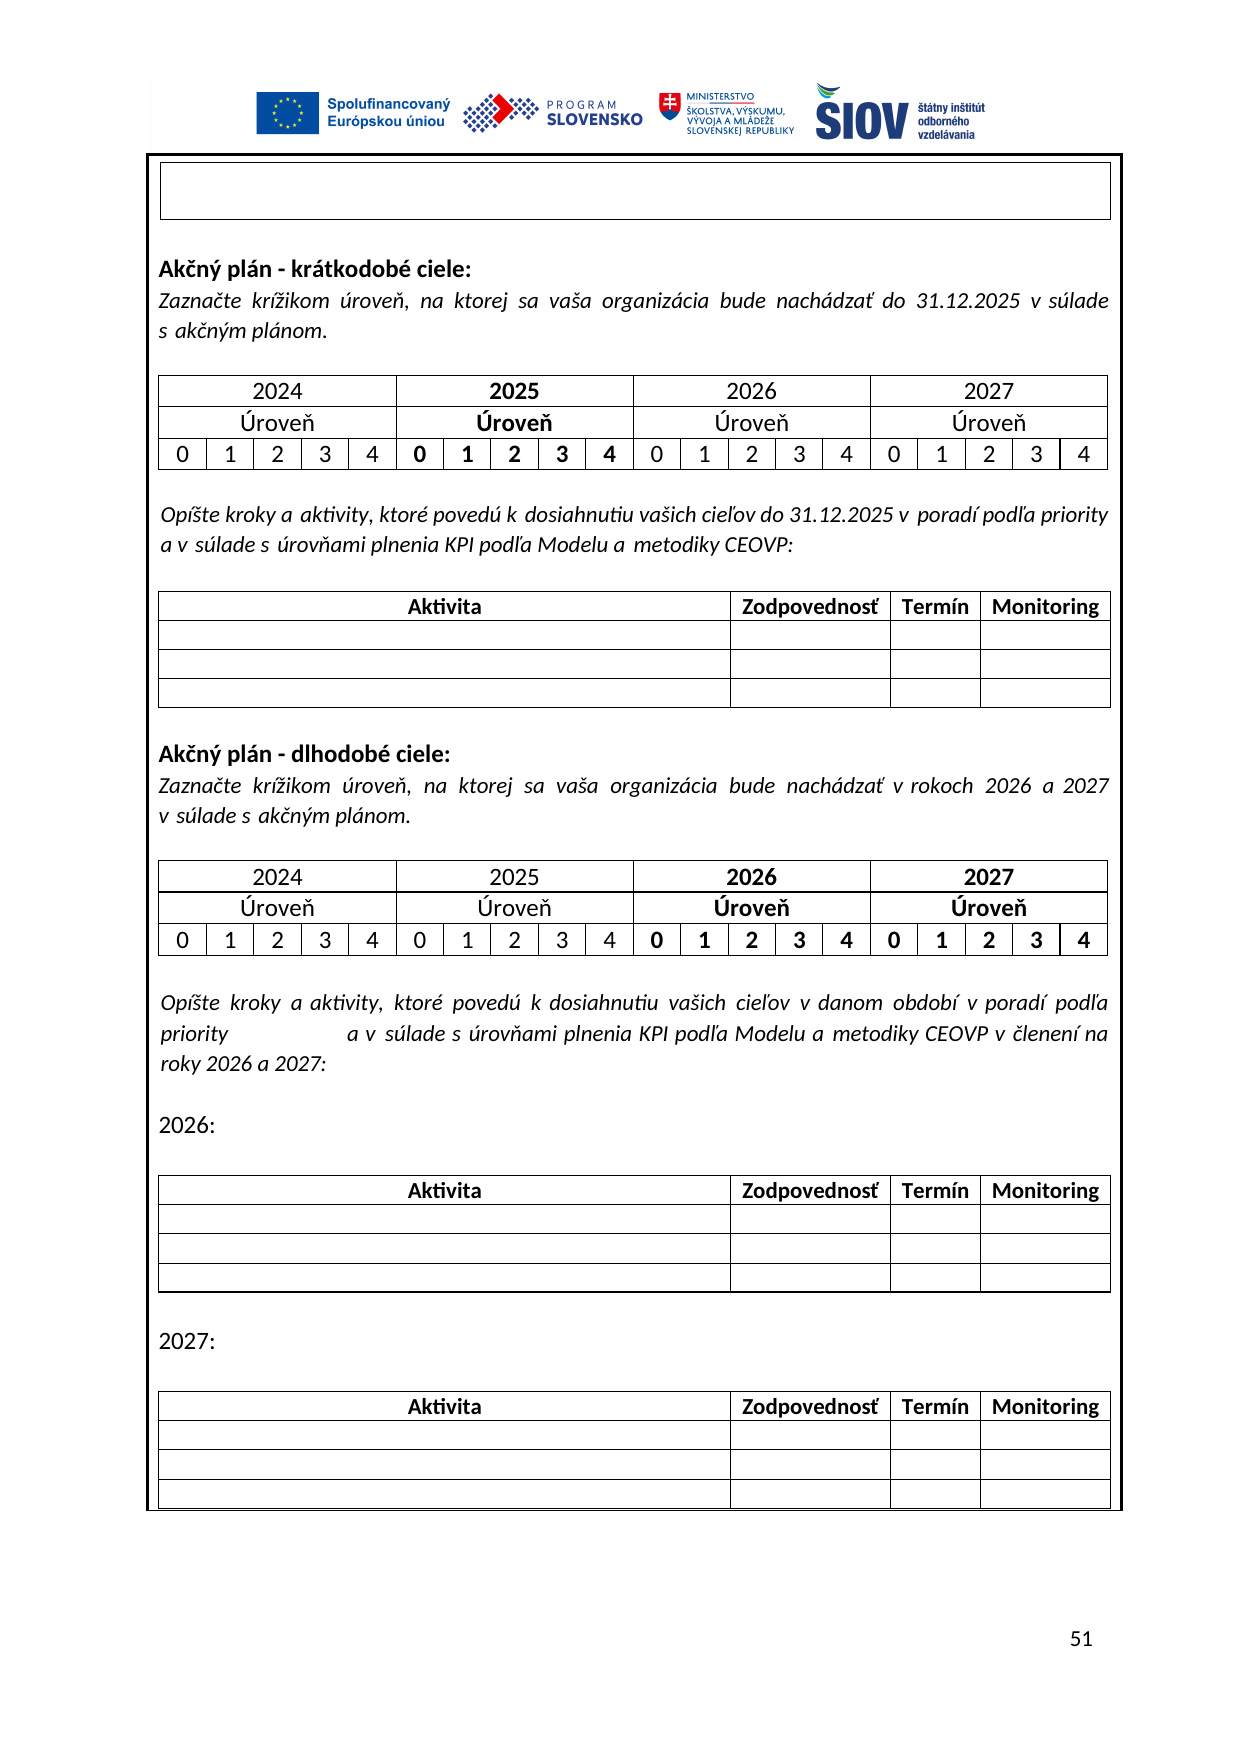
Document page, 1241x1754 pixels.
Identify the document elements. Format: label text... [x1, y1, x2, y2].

picture [147, 73, 1093, 153]
